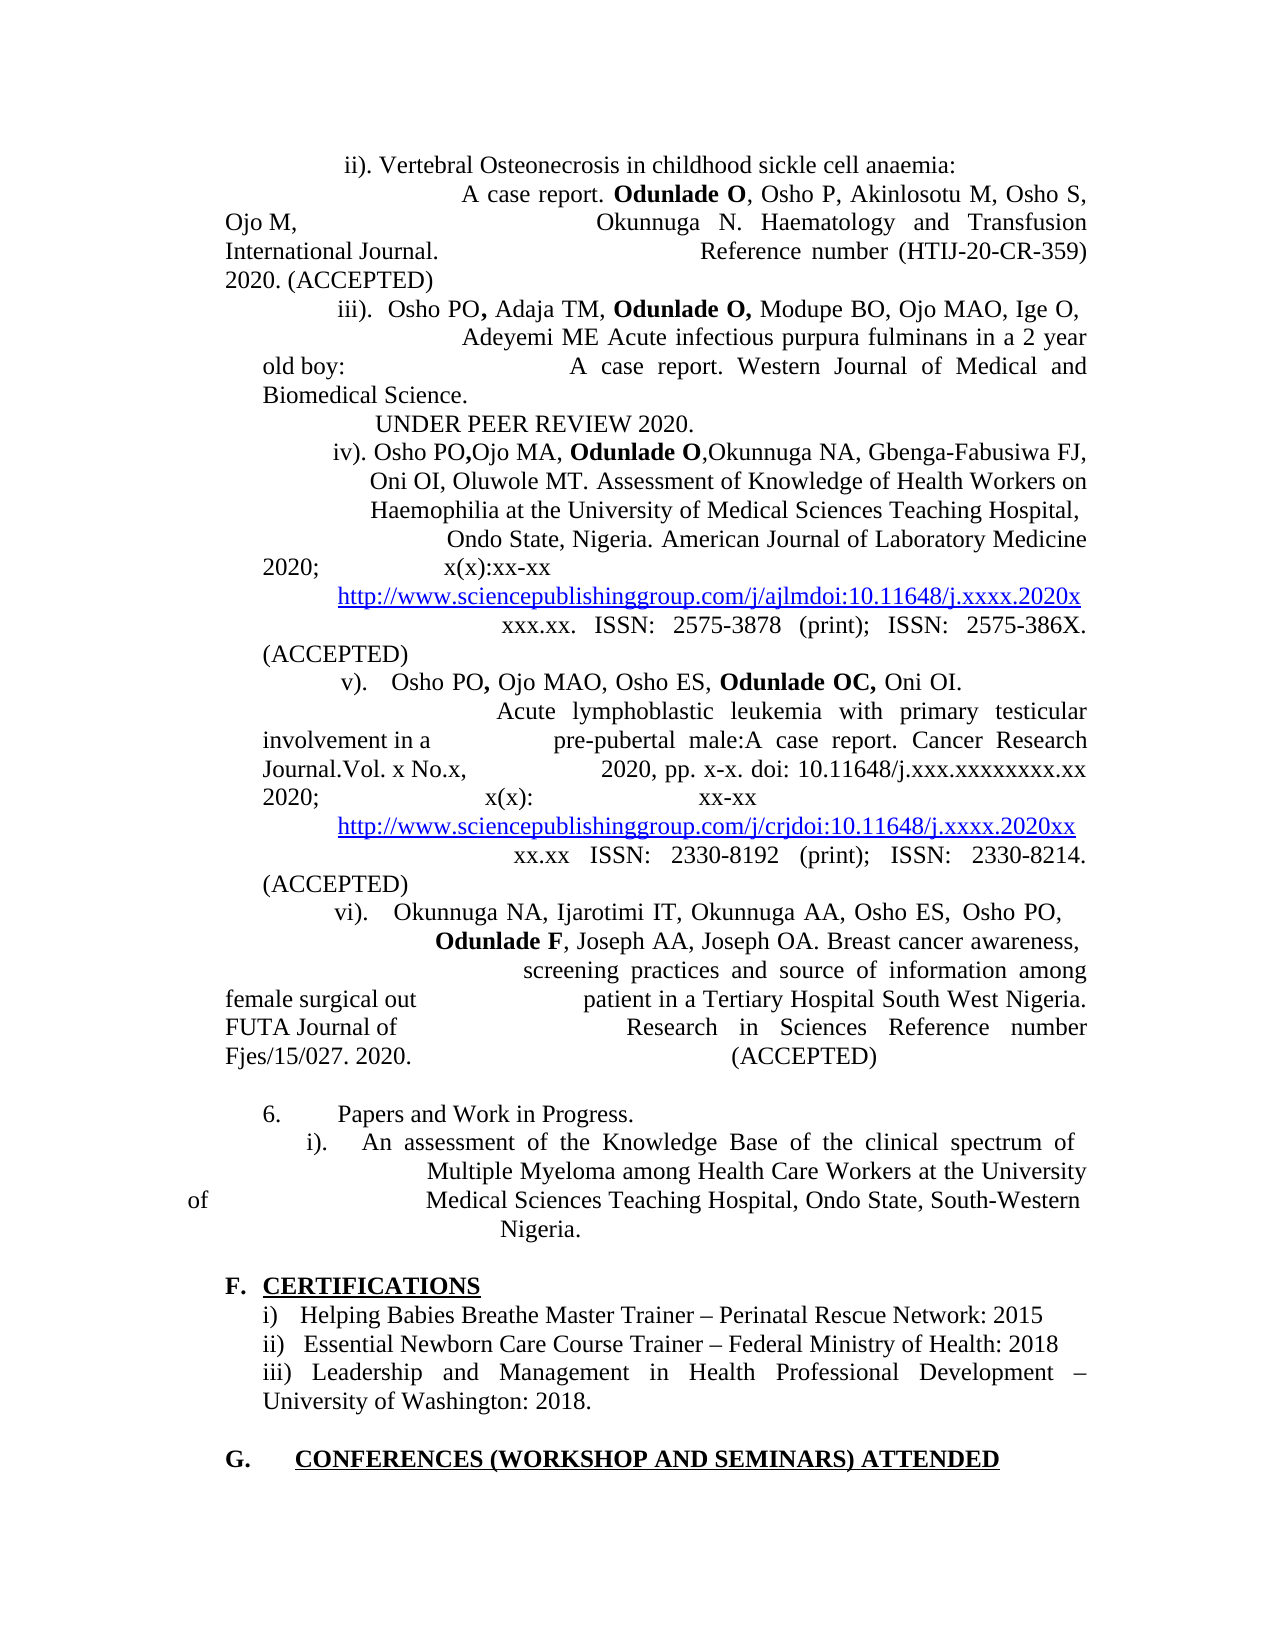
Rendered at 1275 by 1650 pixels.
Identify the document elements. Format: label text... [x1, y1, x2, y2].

text i). An assessment of the Knowledge Base of the clinical spectrum of Multiple Myeloma among Health Care Workers at the University of Medical Sciences Teaching Hospital, Ondo State, South-Western Nigeria. [187, 1127, 1087, 1242]
text v). Osho PO, Ojo MAO, Osho ES, Odunlade OC, Oni OI. Acute lymphoblastic leukemia with primary testicular involvement in a pre-pubertal male:A case report. Cancer Research Journal.Vol. x No.x, 2020, pp. x-x. doi: 10.11648/j.xxx.xxxxxxxx.xx 2020; x(x): xx-xx http://www.sciencepublishinggroup.com/j/crjdoi:10.11648/j.xxxx.2020xx xx.xx ISSN: 2330-8192 (print); ISSN: 2330-8214.(ACCEPTED) [262, 667, 1087, 897]
text G. CONFERENCES (WORKSHOP AND SEMINARS) ATTENDED [225, 1444, 1087, 1472]
text ii). Vertebral Osteonecrosis in childhood sickle cell anaemia: A case report. Odunlade O, Osho P, Akinlosotu M, Osho S, Ojo M, Okunnuga N. Haematology and Transfusion International Journal. Reference number (HTIJ-20-CR-359) 2020. (ACCEPTED) [225, 150, 1087, 294]
list Helping Babies Breathe Master Trainer – Perinatal Rescue Network: 2015 [262, 1300, 1087, 1329]
text iv). Osho PO,Ojo MA, Odunlade O,Okunnuga NA, Gbenga-Fabusiwa FJ, Oni OI, Oluwole MT. Assessment of Knowledge of Health Workers on Haemophilia at the University of Medical Sciences Teaching Hospital, Ondo State, Nigeria. American Journal of Laboratory Medicine 2020; x(x):xx-xx http://www.sciencepublishinggroup.com/j/ajlmdoi:10.11648/j.xxxx.2020x xxx.xx. ISSN: 2575-3878 (print); ISSN: 2575-386X. (ACCEPTED) [262, 437, 1087, 667]
list ii) Essential Newborn Care Course Trainer – Federal Ministry of Health: 2018 [262, 1329, 1087, 1357]
text vi). Okunnuga NA, Ijarotimi IT, Okunnuga AA, Osho ES, Osho PO, Odunlade F, Joseph AA, Joseph OA. Breast cancer awareness, screening practices and source of information among female surgical out patient in a Tertiary Hospital South West Nigeria. FUTA Journal of Research in Sciences Reference number Fjes/15/027. 2020. (ACCEPTED) [225, 897, 1087, 1070]
list iii) Leadership and Management in Health Professional Development – University of Washington: 2018. [262, 1357, 1087, 1415]
list CERTIFICATIONS [225, 1271, 1087, 1300]
text 6. Papers and Work in Progress. [187, 1099, 1087, 1127]
text iii). Osho PO, Adaja TM, Odunlade O, Modupe BO, Ojo MAO, Ige O, Adeyemi ME Acute infectious purpura fulminans in a 2 year old boy: A case report. Western Journal of Medical and Biomedical Science. [187, 294, 1087, 409]
text UNDER PEER REVIEW 2020. [187, 409, 1087, 437]
